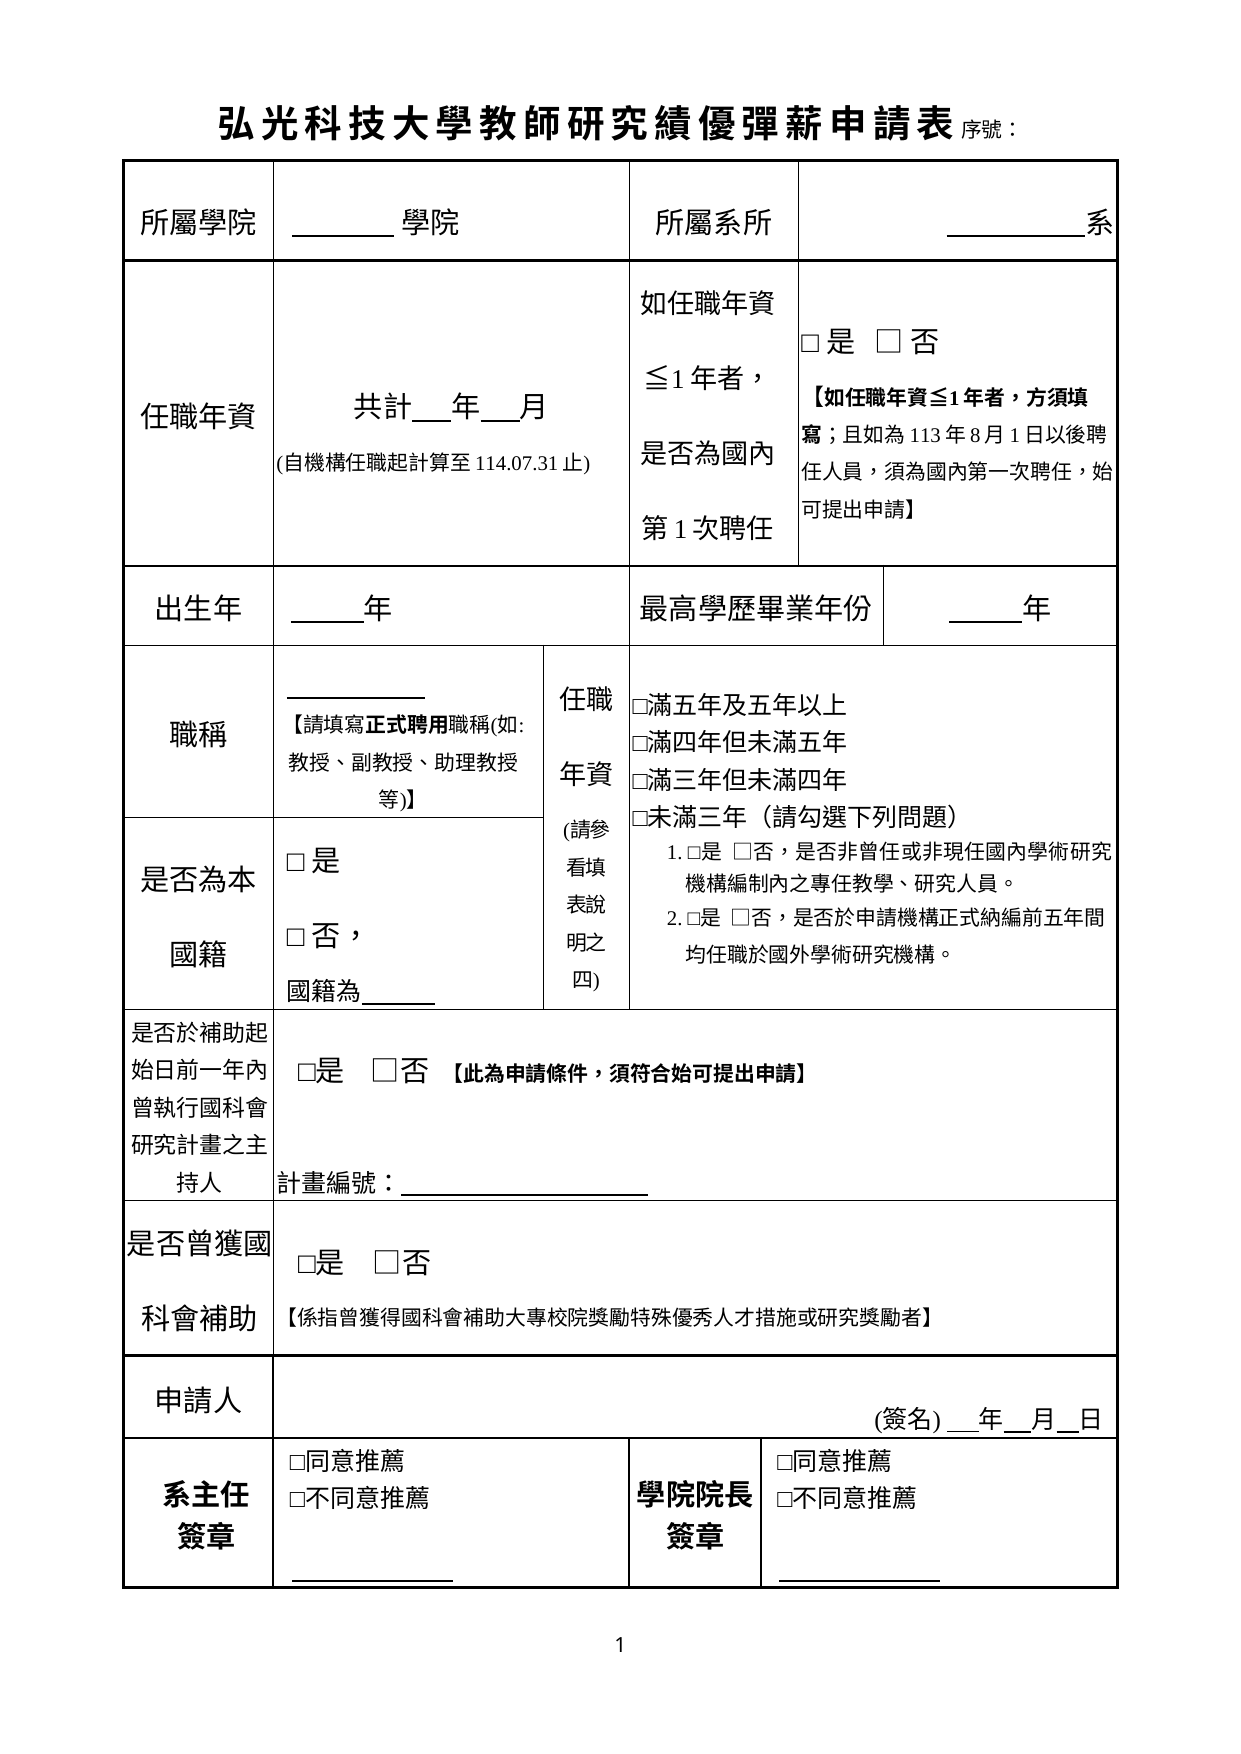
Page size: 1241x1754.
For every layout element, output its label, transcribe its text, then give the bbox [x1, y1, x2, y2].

table_cell (簽名) 年 月 日 [274, 1357, 1116, 1437]
table_cell 是否曾獲國科會補助 [125, 1201, 273, 1354]
table_cell 年 [274, 567, 629, 644]
table_header 學院 [274, 162, 629, 258]
table_cell 年 [884, 567, 1116, 644]
table_header 所屬系所 [630, 162, 798, 258]
table_cell □滿五年及五年以上 □滿四年但未滿五年 □滿三年但未滿四年 □未滿三年（請勾選下列問題） 1. □是 □否，是否非曾任或非現任國內學術研究機構編制內之專任教學、研究人員。 2. □是 □否，是否於申請機構正式納編前五年間均任職於國外學術研究機構。 [630, 646, 1116, 1009]
table_cell □是 □否 【係指曾獲得國科會補助大專校院獎勵特殊優秀人才措施或研究獎勵者】 [274, 1201, 1116, 1354]
table_cell □同意推薦 □不同意推薦 [274, 1439, 628, 1586]
table_cell □ 是 □ 否 【如任職年資≦1年者，方須填寫；且如為113年8月1日以後聘任人員，須為國內第一次聘任，始可提出申請】 [799, 262, 1116, 564]
table_cell 出生年 [125, 567, 273, 644]
table_cell □同意推薦 □不同意推薦 [762, 1439, 1116, 1586]
table_cell 共計 年 月 (自機構任職起計算至114.07.31止) [274, 262, 629, 564]
table_cell 職稱 [125, 646, 273, 817]
table_header 所屬學院 [125, 162, 273, 258]
table_cell 任職年資 (請參看填表說明之四) [544, 646, 629, 1009]
table_cell □ 是 □ 否， 國籍為 [274, 818, 543, 1009]
table_cell 【請填寫正式聘用職稱(如:教授、副教授、助理教授等)】 [274, 646, 543, 817]
table_cell 學院院長簽章 [630, 1439, 760, 1586]
table_cell 是否為本國籍 [125, 818, 273, 1009]
table_cell □是 □否 【此為申請條件，須符合始可提出申請】 計畫編號： [274, 1010, 1116, 1200]
table_cell 如任職年資≦1年者，是否為國內第1次聘任 [630, 262, 798, 564]
table_cell 系主任 簽章 [125, 1439, 272, 1586]
table_header 系 [799, 162, 1116, 258]
table_cell 申請人 [125, 1357, 272, 1437]
table_cell 任職年資 [125, 262, 273, 564]
text 弘光科技大學教師研究績優彈薪申請表序號： [75, 84, 1165, 159]
table_cell 最高學歷畢業年份 [630, 567, 883, 644]
table_cell 是否於補助起始日前一年內曾執行國科會研究計畫之主持人 [125, 1010, 273, 1200]
